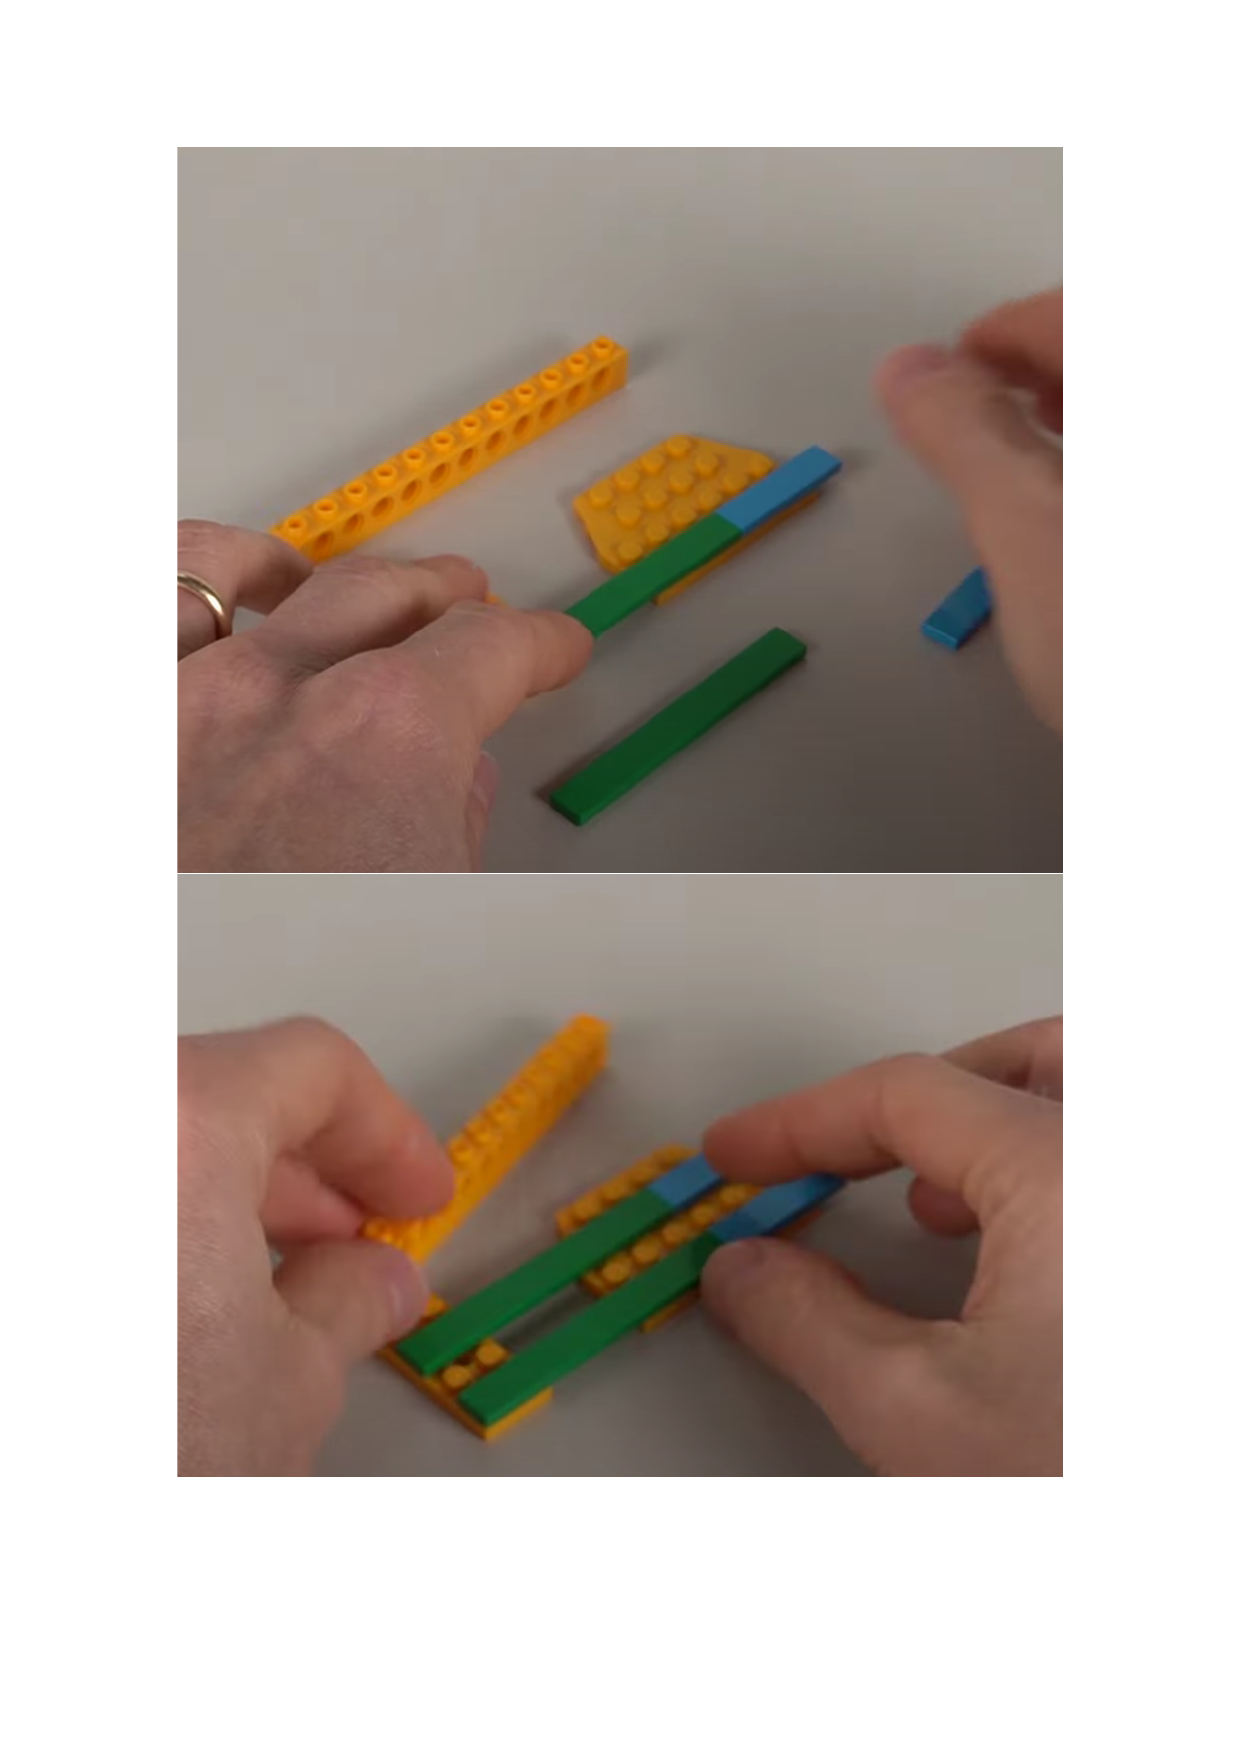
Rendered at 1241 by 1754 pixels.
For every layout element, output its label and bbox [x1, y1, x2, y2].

picture [177, 147, 1063, 873]
picture [177, 874, 1063, 1477]
